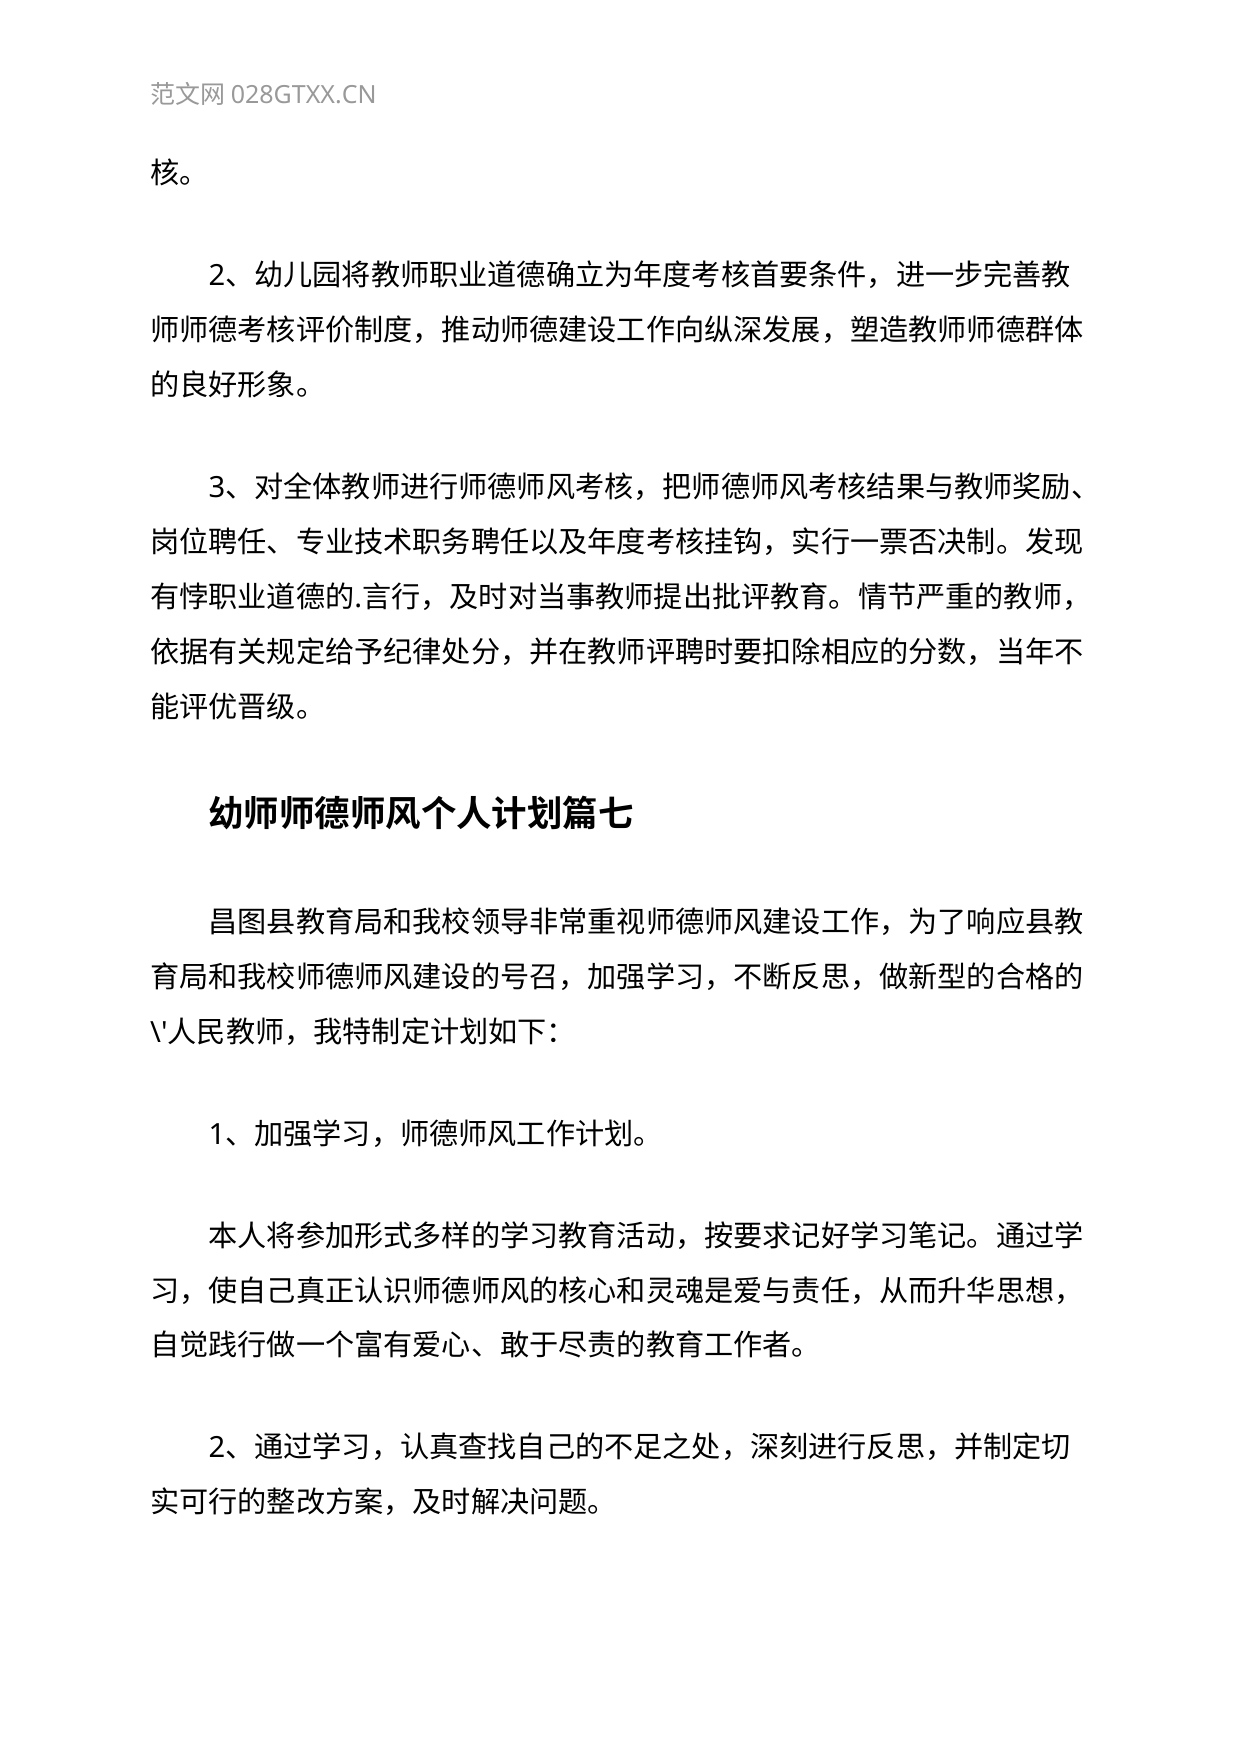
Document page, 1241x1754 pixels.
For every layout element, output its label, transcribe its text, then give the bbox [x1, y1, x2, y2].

text 1、加强学习，师德师风工作计划。 [150, 1110, 1090, 1153]
text 2、幼儿园将教师职业道德确立为年度考核首要条件，进一步完善教师师德考核评价制度，推动师德建设工作向纵深发展，塑造教师师德群体的良好形象。 [150, 252, 1090, 404]
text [150, 150, 1090, 192]
text 本人将参加形式多样的学习教育活动，按要求记好学习笔记。通过学习，使自己真正认识师德师风的核心和灵魂是爱与责任，从而升华思想，自觉践行做一个富有爱心、敢于尽责的教育工作者。 [150, 1212, 1090, 1364]
text 3、对全体教师进行师德师风考核，把师德师风考核结果与教师奖励、岗位聘任、专业技术职务聘任以及年度考核挂钩，实行一票否决制。发现有悖职业道德的.言行，及时对当事教师提出批评教育。情节严重的教师，依据有关规定给予纪律处分，并在教师评聘时要扣除相应的分数，当年不能评优晋级。 [150, 463, 1090, 726]
text 昌图县教育局和我校领导非常重视师德师风建设工作，为了响应县教育局和我校师德师风建设的号召，加强学习，不断反思，做新型的合格的\'人民教师，我特制定计划如下： [150, 898, 1090, 1051]
text 幼师师德师风个人计划篇七 [150, 785, 1090, 836]
text 2、通过学习，认真查找自己的不足之处，深刻进行反思，并制定切实可行的整改方案，及时解决问题。 [150, 1424, 1090, 1521]
